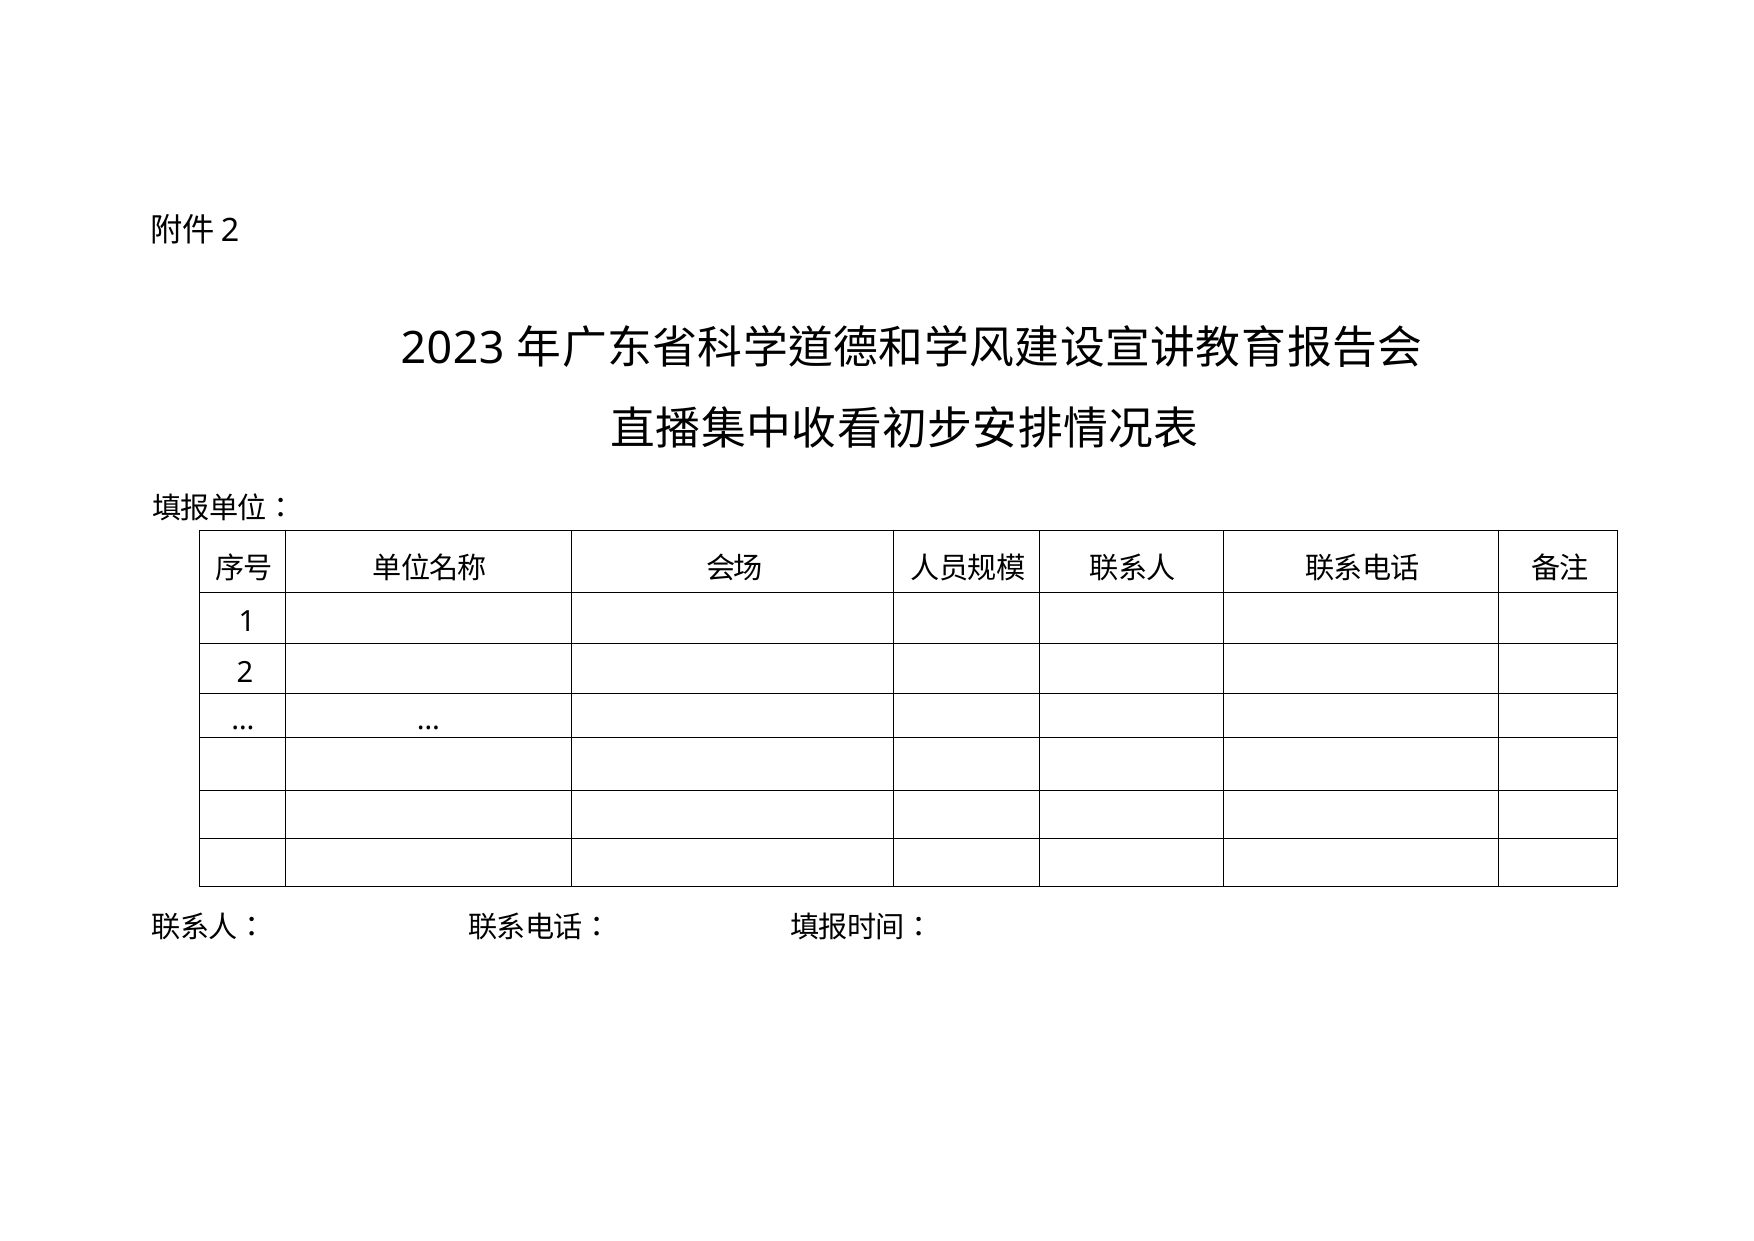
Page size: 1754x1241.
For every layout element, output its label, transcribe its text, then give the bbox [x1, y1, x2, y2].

table_cell [572, 644, 893, 693]
table_cell [1224, 593, 1498, 643]
table_cell [894, 839, 1039, 886]
table_cell [200, 738, 285, 790]
table_header 人员规模 [894, 531, 1039, 592]
table_cell [1040, 839, 1223, 886]
table_cell [1499, 738, 1617, 790]
table_cell [1040, 644, 1223, 693]
table_cell [894, 593, 1039, 643]
table_cell [894, 644, 1039, 693]
text 填报单位： [152, 489, 1604, 526]
table_cell [894, 694, 1039, 737]
table_cell [894, 738, 1039, 790]
table_cell 2 [200, 644, 285, 693]
table_cell [1224, 791, 1498, 838]
table_cell [894, 791, 1039, 838]
text 联系人： 联系电话： 填报时间： [152, 908, 1604, 945]
table_header 备注 [1499, 531, 1617, 592]
table_cell [200, 791, 285, 838]
table_cell [1224, 644, 1498, 693]
table_cell … [286, 694, 571, 737]
text 2023 年广东省科学道德和学风建设宣讲教育报告会 [400, 326, 1604, 400]
text 附件2 [150, 208, 1604, 250]
table_cell [1224, 839, 1498, 886]
table_cell [572, 791, 893, 838]
table_cell [286, 593, 571, 643]
table_cell [286, 644, 571, 693]
table_cell [572, 738, 893, 790]
table_cell [1499, 839, 1617, 886]
table_cell 1 [200, 593, 285, 643]
table_header 单位名称 [286, 531, 571, 592]
table_cell [1040, 791, 1223, 838]
table_cell [286, 839, 571, 886]
table_cell [1040, 593, 1223, 643]
table_cell [200, 839, 285, 886]
table_cell [1224, 694, 1498, 737]
table_cell … [200, 694, 285, 737]
table_header 联系人 [1040, 531, 1223, 592]
table_header 联系电话 [1224, 531, 1498, 592]
table_cell [286, 791, 571, 838]
table_cell [1499, 791, 1617, 838]
table_cell [1499, 644, 1617, 693]
table_cell [1499, 694, 1617, 737]
text 直播集中收看初步安排情况表 [611, 400, 1604, 456]
table_header 会场 [572, 531, 893, 592]
table_cell [1040, 738, 1223, 790]
table_header 序号 [200, 531, 285, 592]
table_cell [1224, 738, 1498, 790]
table_cell [572, 694, 893, 737]
table_cell [572, 593, 893, 643]
table_cell [1040, 694, 1223, 737]
table_cell [572, 839, 893, 886]
table_cell [1499, 593, 1617, 643]
table_cell [286, 738, 571, 790]
